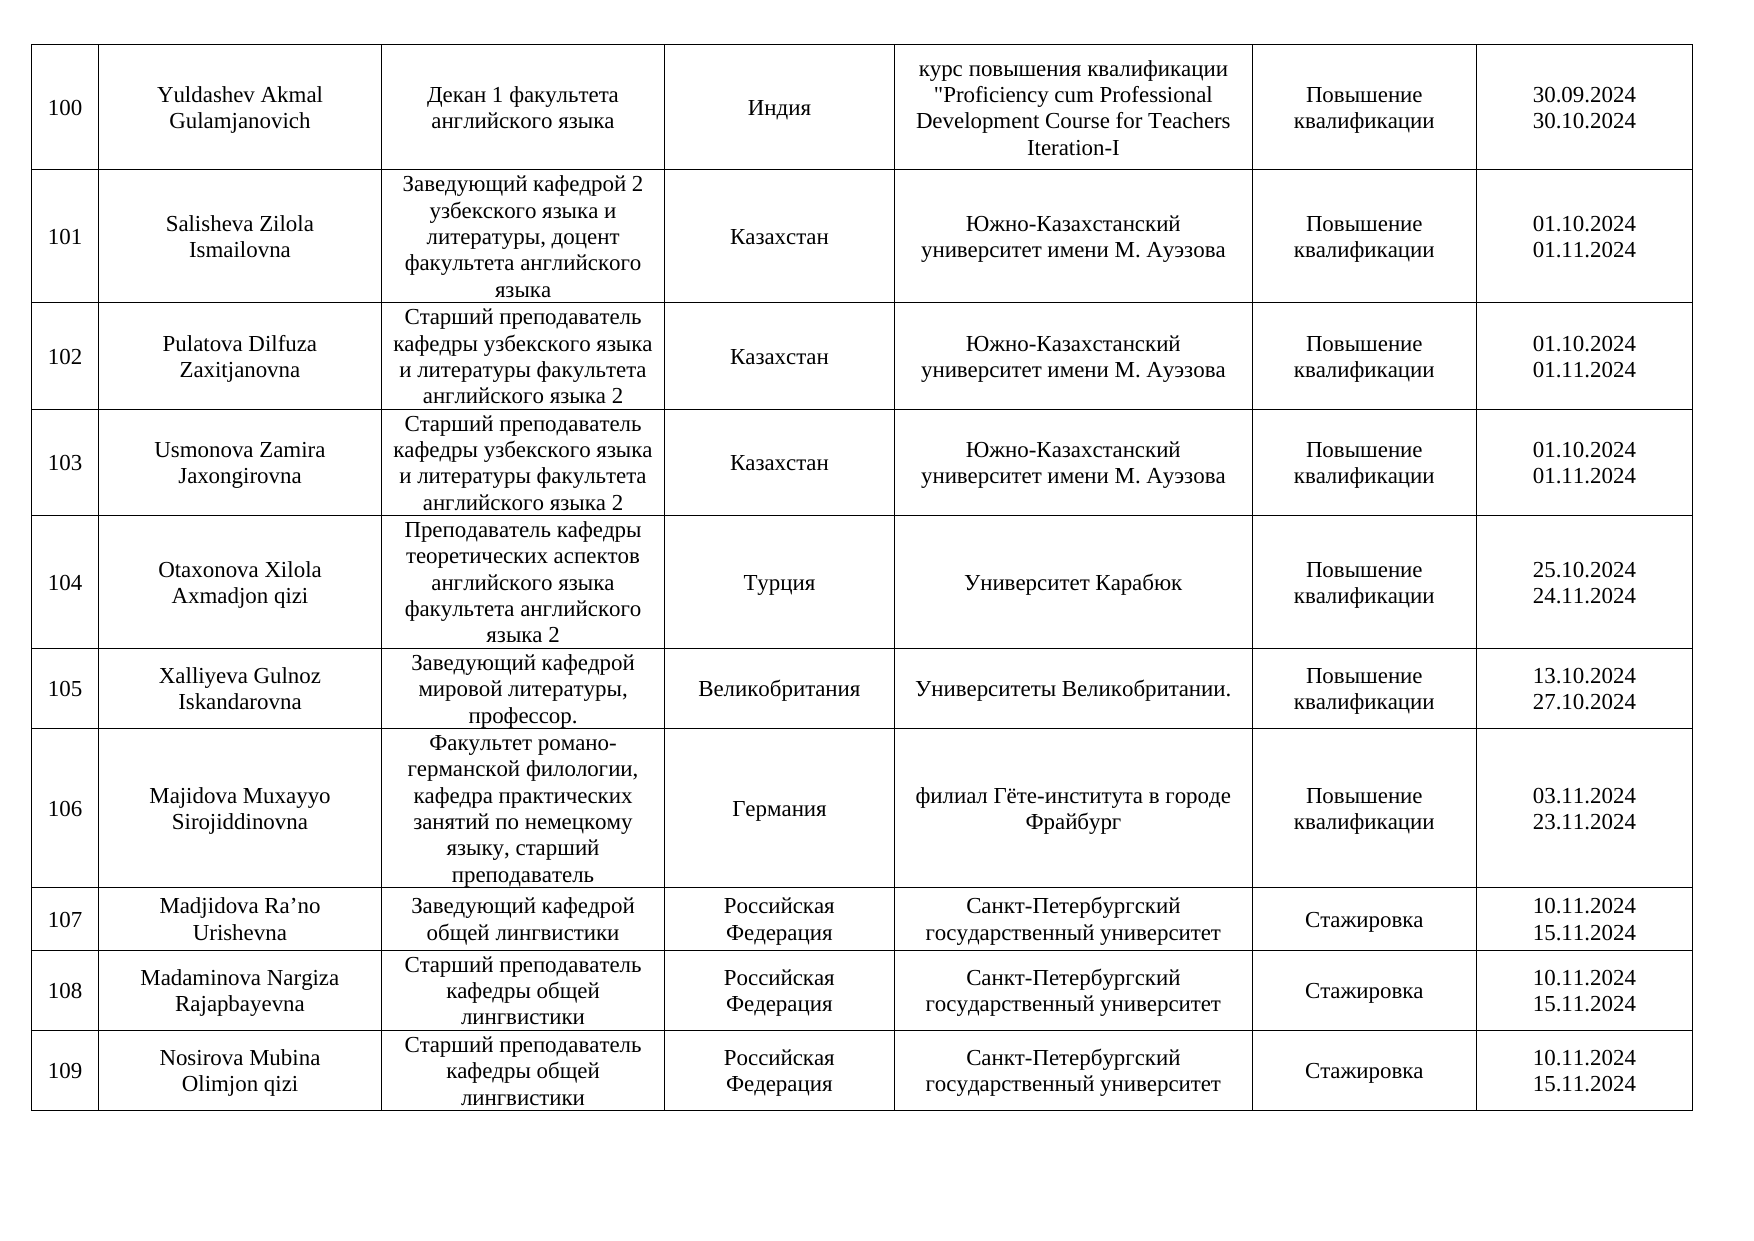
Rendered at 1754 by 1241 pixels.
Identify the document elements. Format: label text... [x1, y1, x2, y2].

table_cell Повышение квалификации [1253, 516, 1476, 648]
table_cell Повышение квалификации [1253, 410, 1476, 515]
table_cell Старший преподаватель кафедры узбекского языка и литературы факультета английского языка 2 [382, 410, 664, 515]
table_cell 13.10.2024 27.10.2024 [1477, 649, 1692, 728]
table_cell Повышение квалификации [1253, 729, 1476, 887]
table_cell Повышение квалификации [1253, 45, 1476, 169]
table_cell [895, 1031, 1252, 1110]
table_cell 01.10.2024 01.11.2024 [1477, 170, 1692, 302]
table_cell Usmonova Zamira Jaxongirovna [99, 410, 381, 515]
table_cell Старший преподаватель кафедры общей лингвистики [382, 1031, 664, 1110]
table_cell Южно-Казахстанский университет имени М. Ауэзова [895, 303, 1252, 409]
table_cell Казахстан [665, 410, 894, 515]
table_cell Старший преподаватель кафедры узбекского языка и литературы факультета английского языка 2 [382, 303, 664, 409]
table_cell 109 [32, 1031, 98, 1110]
table_cell 108 [32, 951, 98, 1030]
table_cell Заведующий кафедрой мировой литературы, профессор. [382, 649, 664, 728]
table_cell 103 [32, 410, 98, 515]
table_cell Salisheva Zilola Ismailovna [99, 170, 381, 302]
table_cell 30.09.2024 30.10.2024 [1477, 45, 1692, 169]
table_cell Великобритания [665, 649, 894, 728]
table_cell 106 [32, 729, 98, 887]
table_cell Южно-Казахстанский университет имени М. Ауэзова [895, 170, 1252, 302]
table_cell Старший преподаватель кафедры общей лингвистики [382, 951, 664, 1030]
table_cell Стажировка [1253, 1031, 1476, 1110]
table_cell Казахстан [665, 170, 894, 302]
table_cell Санкт-Петербургский государственный университет [895, 888, 1252, 950]
table_cell Xalliyeva Gulnoz Iskandarovna [99, 649, 381, 728]
table_cell Турция [665, 516, 894, 648]
table_cell Университет Карабюк [895, 516, 1252, 648]
table_cell Повышение квалификации [1253, 649, 1476, 728]
table_cell Южно-Казахстанский университет имени М. Ауэзова [895, 410, 1252, 515]
table_cell Казахстан [665, 303, 894, 409]
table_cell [1477, 1031, 1692, 1110]
table_cell Повышение квалификации [1253, 303, 1476, 409]
table_cell Университеты Великобритании. [895, 649, 1252, 728]
table_cell Заведующий кафедрой 2 узбекского языка и литературы, доцент факультета английского языка [382, 170, 664, 302]
table_cell Повышение квалификации [1253, 170, 1476, 302]
table_cell курс повышения квалификации "Proficiency cum Professional Development Course for Teachers Iteration-I [895, 45, 1252, 169]
table_cell Стажировка [1253, 951, 1476, 1030]
table_cell Otaxonova Xilola Axmadjon qizi [99, 516, 381, 648]
table_cell Стажировка [1253, 888, 1476, 950]
table_cell Российская Федерация [665, 888, 894, 950]
table_cell Российская Федерация [665, 951, 894, 1030]
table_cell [665, 1031, 894, 1110]
table_cell 01.10.2024 01.11.2024 [1477, 303, 1692, 409]
table_cell Санкт-Петербургский государственный университет [895, 951, 1252, 1030]
table_cell Индия [665, 45, 894, 169]
table_cell Преподаватель кафедры теоретических аспектов английского языка факультета английского языка 2 [382, 516, 664, 648]
table_cell Германия [665, 729, 894, 887]
table_cell 104 [32, 516, 98, 648]
table_cell 10.11.2024 15.11.2024 [1477, 888, 1692, 950]
table_cell 25.10.2024 24.11.2024 [1477, 516, 1692, 648]
table_cell 100 [32, 45, 98, 169]
table_cell филиал Гёте-института в городе Фрайбург [895, 729, 1252, 887]
table_cell 03.11.2024 23.11.2024 [1477, 729, 1692, 887]
table_cell 105 [32, 649, 98, 728]
table_cell 107 [32, 888, 98, 950]
table_cell 01.10.2024 01.11.2024 [1477, 410, 1692, 515]
table_cell Факультет романо-германской филологии, кафедра практических занятий по немецкому языку, старший преподаватель [382, 729, 664, 887]
table_cell 101 [32, 170, 98, 302]
table_cell Majidova Muxayyo Sirojiddinovna [99, 729, 381, 887]
table_cell Pulatova Dilfuza Zaxitjanovna [99, 303, 381, 409]
table_cell Заведующий кафедрой общей лингвистики [382, 888, 664, 950]
table_cell Yuldashev Akmal Gulamjanovich [99, 45, 381, 169]
table_cell Декан 1 факультета английского языка [382, 45, 664, 169]
table_cell Madjidova Ra’no Urishevna [99, 888, 381, 950]
table_cell 10.11.2024 15.11.2024 [1477, 951, 1692, 1030]
table_cell Madaminova Nargiza Rajapbayevna [99, 951, 381, 1030]
table_cell Nosirova Mubina Olimjon qizi [99, 1031, 381, 1110]
table_cell 102 [32, 303, 98, 409]
